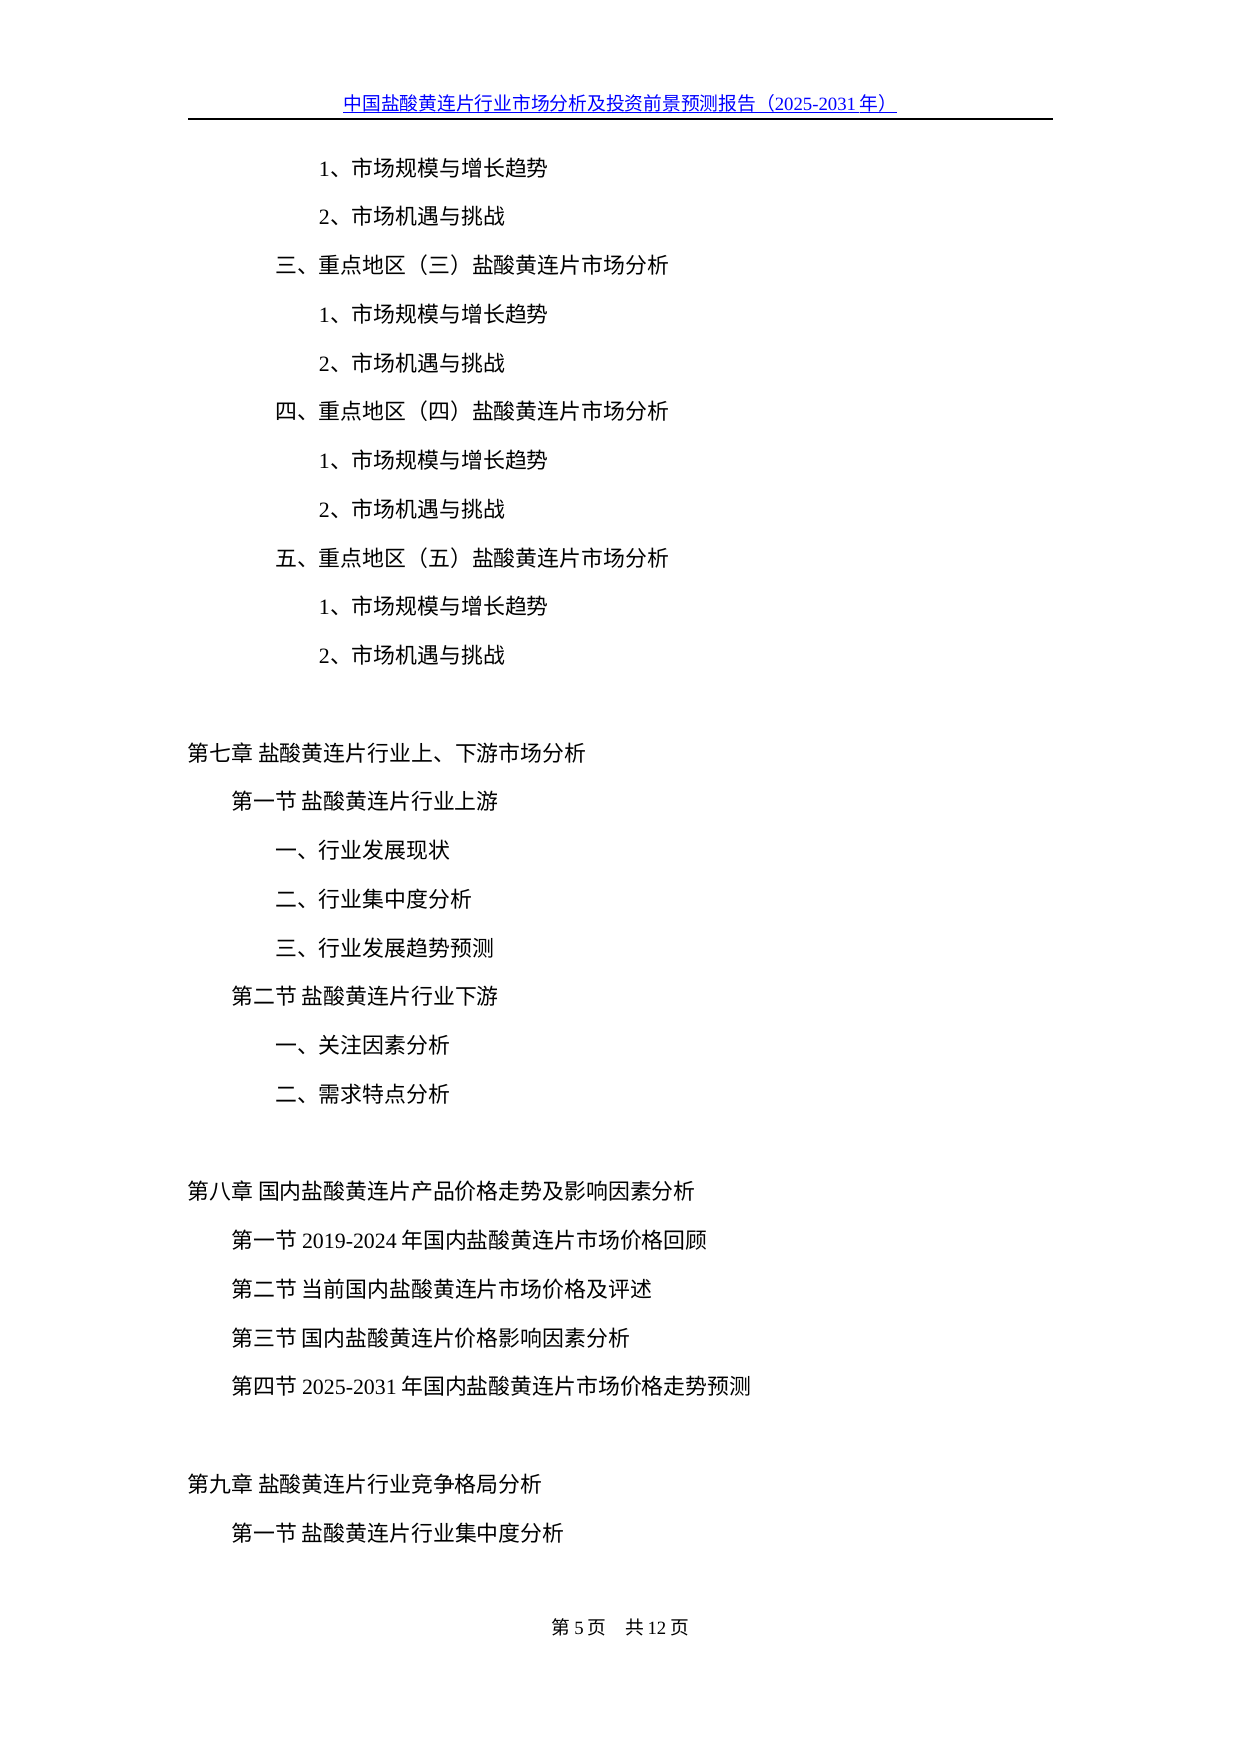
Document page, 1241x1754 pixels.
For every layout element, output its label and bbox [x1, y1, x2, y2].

text [187, 150, 1053, 1548]
